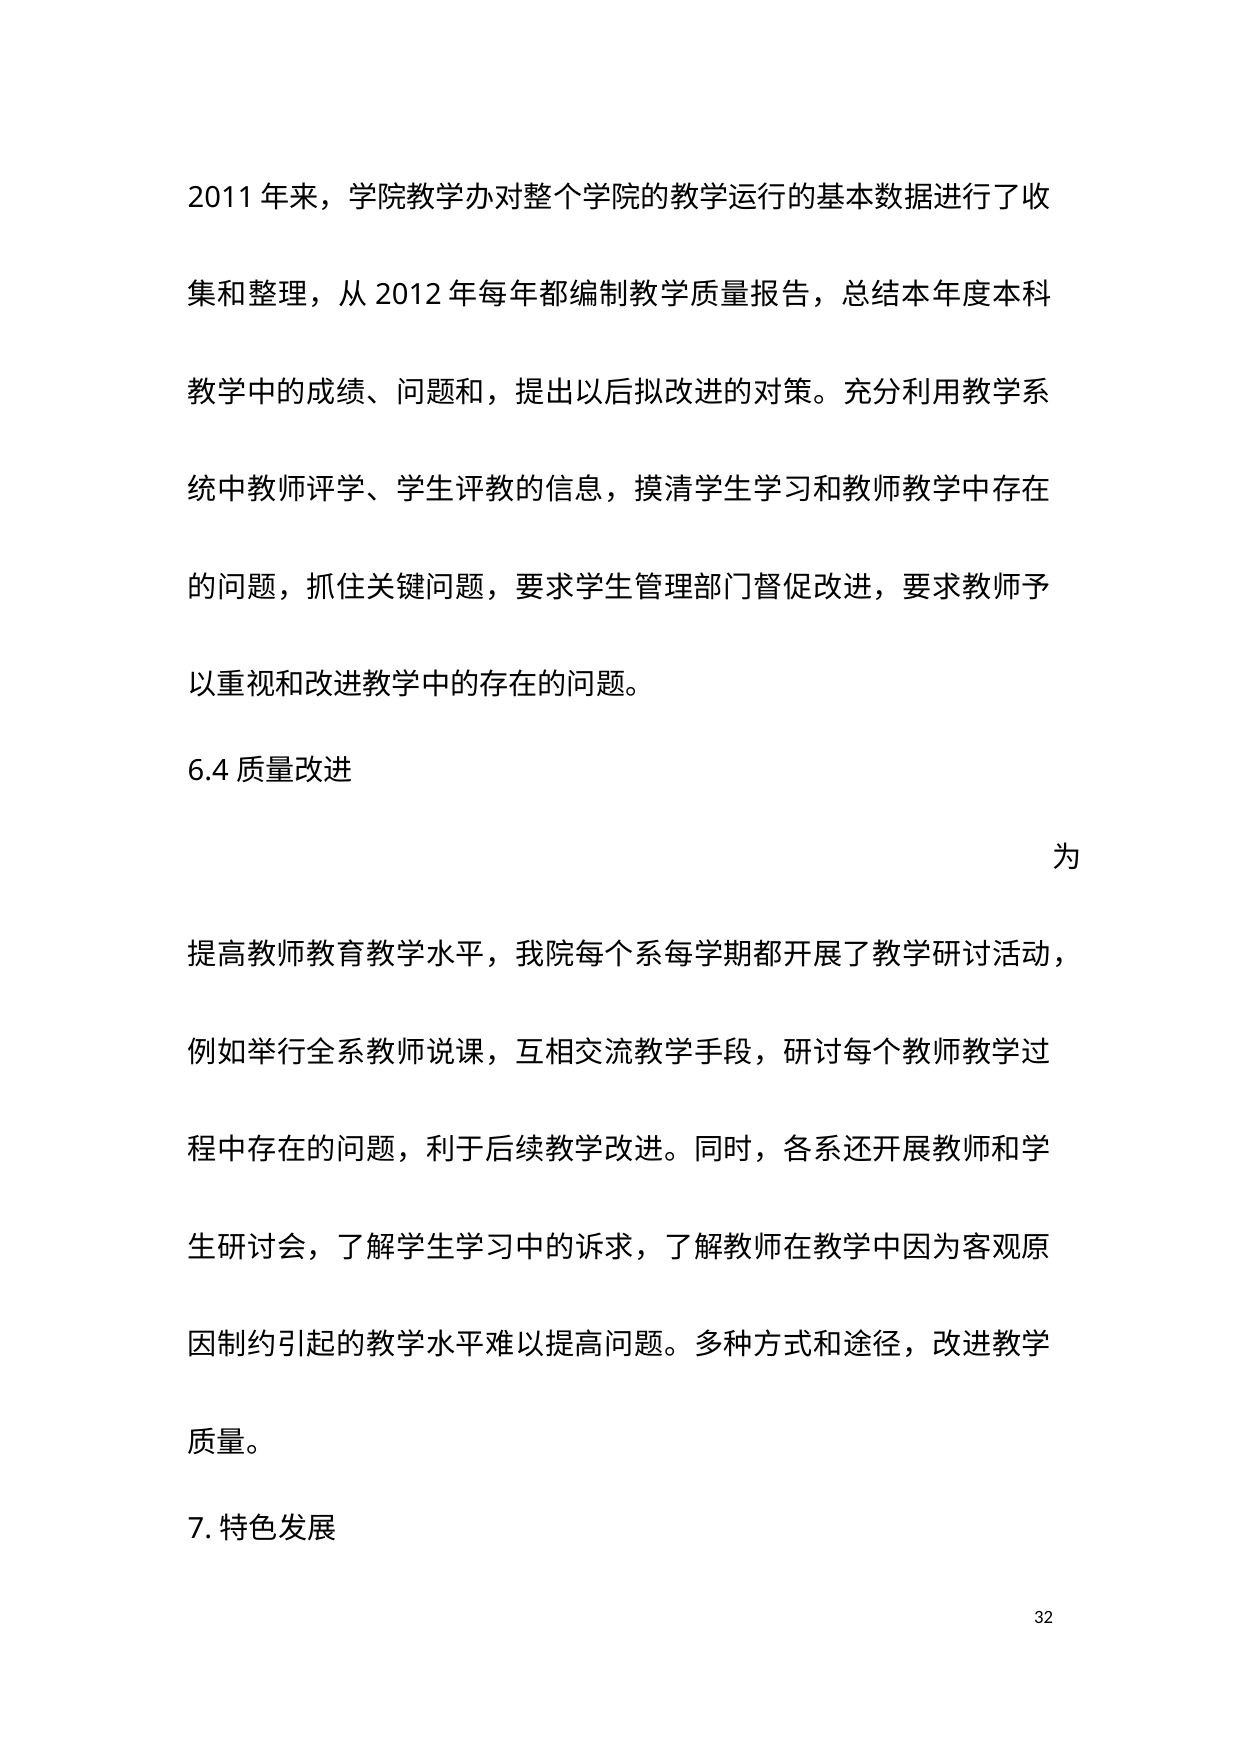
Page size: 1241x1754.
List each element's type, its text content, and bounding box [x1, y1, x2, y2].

text 6.4 质量改进 [187, 736, 1053, 801]
text 为提高教师教育教学水平，我院每个系每学期都开展了教学研讨活动，例如举行全系教师说课，互相交流教学手段，研讨每个教师教学过程中存在的问题，利于后续教学改进。同时，各系还开展教师和学生研讨会，了解学生学习中的诉求，了解教师在教学中因为客观原因制约引起的教学水平难以提高问题。多种方式和途径，改进教学质量。 [187, 822, 1053, 1472]
text 7. 特色发展 [187, 1493, 1053, 1558]
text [187, 162, 1053, 714]
